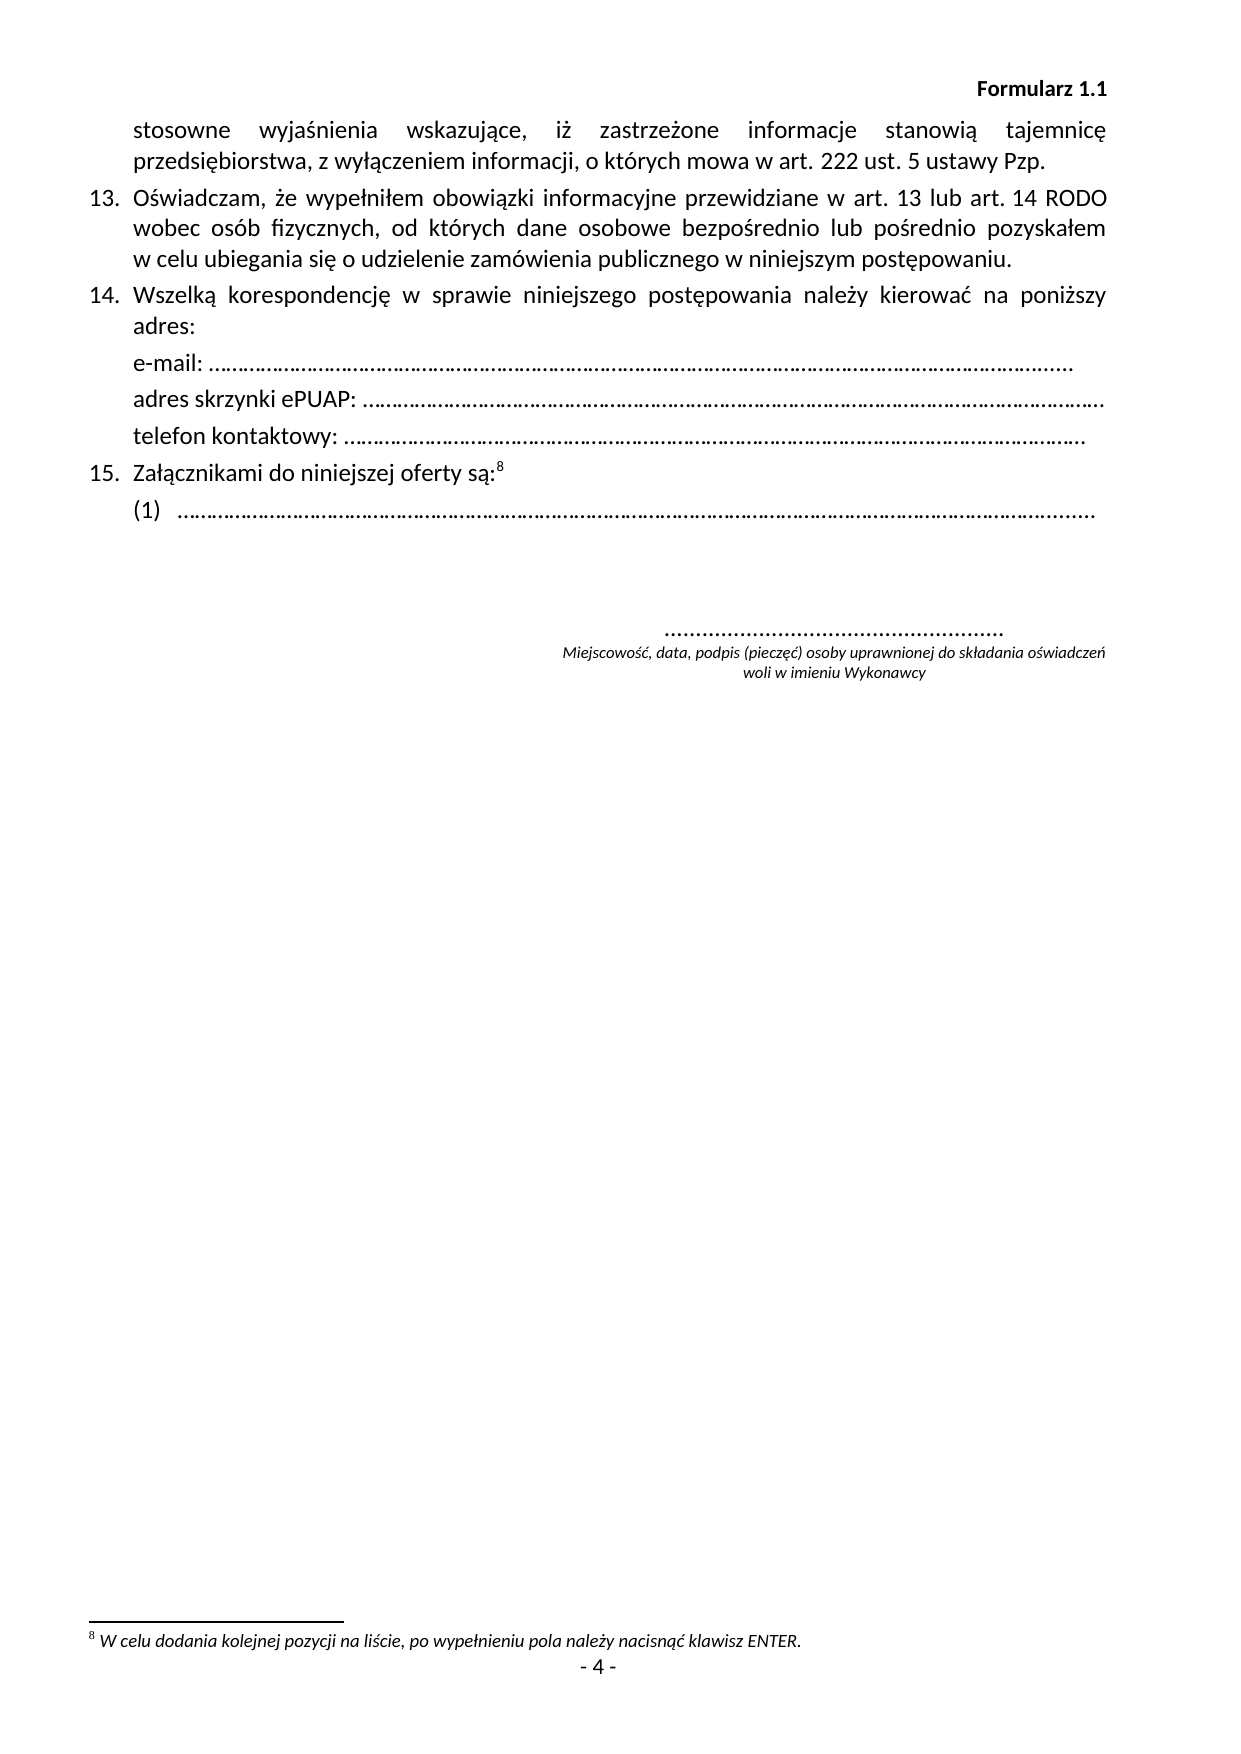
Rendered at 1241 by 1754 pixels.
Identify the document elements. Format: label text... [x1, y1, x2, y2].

text telefon kontaktowy: ………………………………………………………………………………………………………………… [133, 420, 1107, 451]
list Oświadczamy, że informacje i dokumenty składane wraz z ofertą, zawarte w pliku o nazwie ………………………………………………………………………………………………………………………………………......, stanowią tajemnicę przedsiębiorstwa w rozumieniu w rozumieniu ustawy z dnia 16 kwietnia 1993 r. o zwalczaniu nieuczciwej konkurencji (tekst jedn. Dz. U. z 2020 r., poz. 1913) i zastrzegamy, że nie mogą być one udostępniane. Na potwierdzenie powyższego załączamy stosowne wyjaśnienia wskazujące, iż zastrzeżone informacje stanowią tajemnicę przedsiębiorstwa, z wyłączeniem informacji, o których mowa w art. 222 ust. 5 ustawy Pzp. [89, 114, 1107, 175]
list ……………………………………………………………………………………………………………………………………......... [133, 494, 1107, 524]
list Wszelką korespondencję w sprawie niniejszego postępowania należy kierować na poniższy adres: [89, 279, 1107, 341]
text e-mail: ………………………………………………………………………………………………………………………………...... [133, 347, 1107, 377]
text adres skrzynki ePUAP: ………………………………………………………………………………………………………………… [133, 383, 1107, 414]
text ...................................................... [561, 612, 1107, 642]
list Załącznikami do niniejszej oferty są: [89, 457, 1107, 488]
list Oświadczam, że wypełniłem obowiązki informacyjne przewidziane w art. 13 lub art. 14 RODO wobec osób fizycznych, od których dane osobowe bezpośrednio lub pośrednio pozyskałem w celu ubiegania się o udzielenie zamówienia publicznego w niniejszym postępowaniu. [89, 182, 1107, 273]
text Miejscowość, data, podpis (pieczęć) osoby uprawnionej do składania oświadczeń woli w imieniu Wykonawcy [561, 642, 1107, 683]
